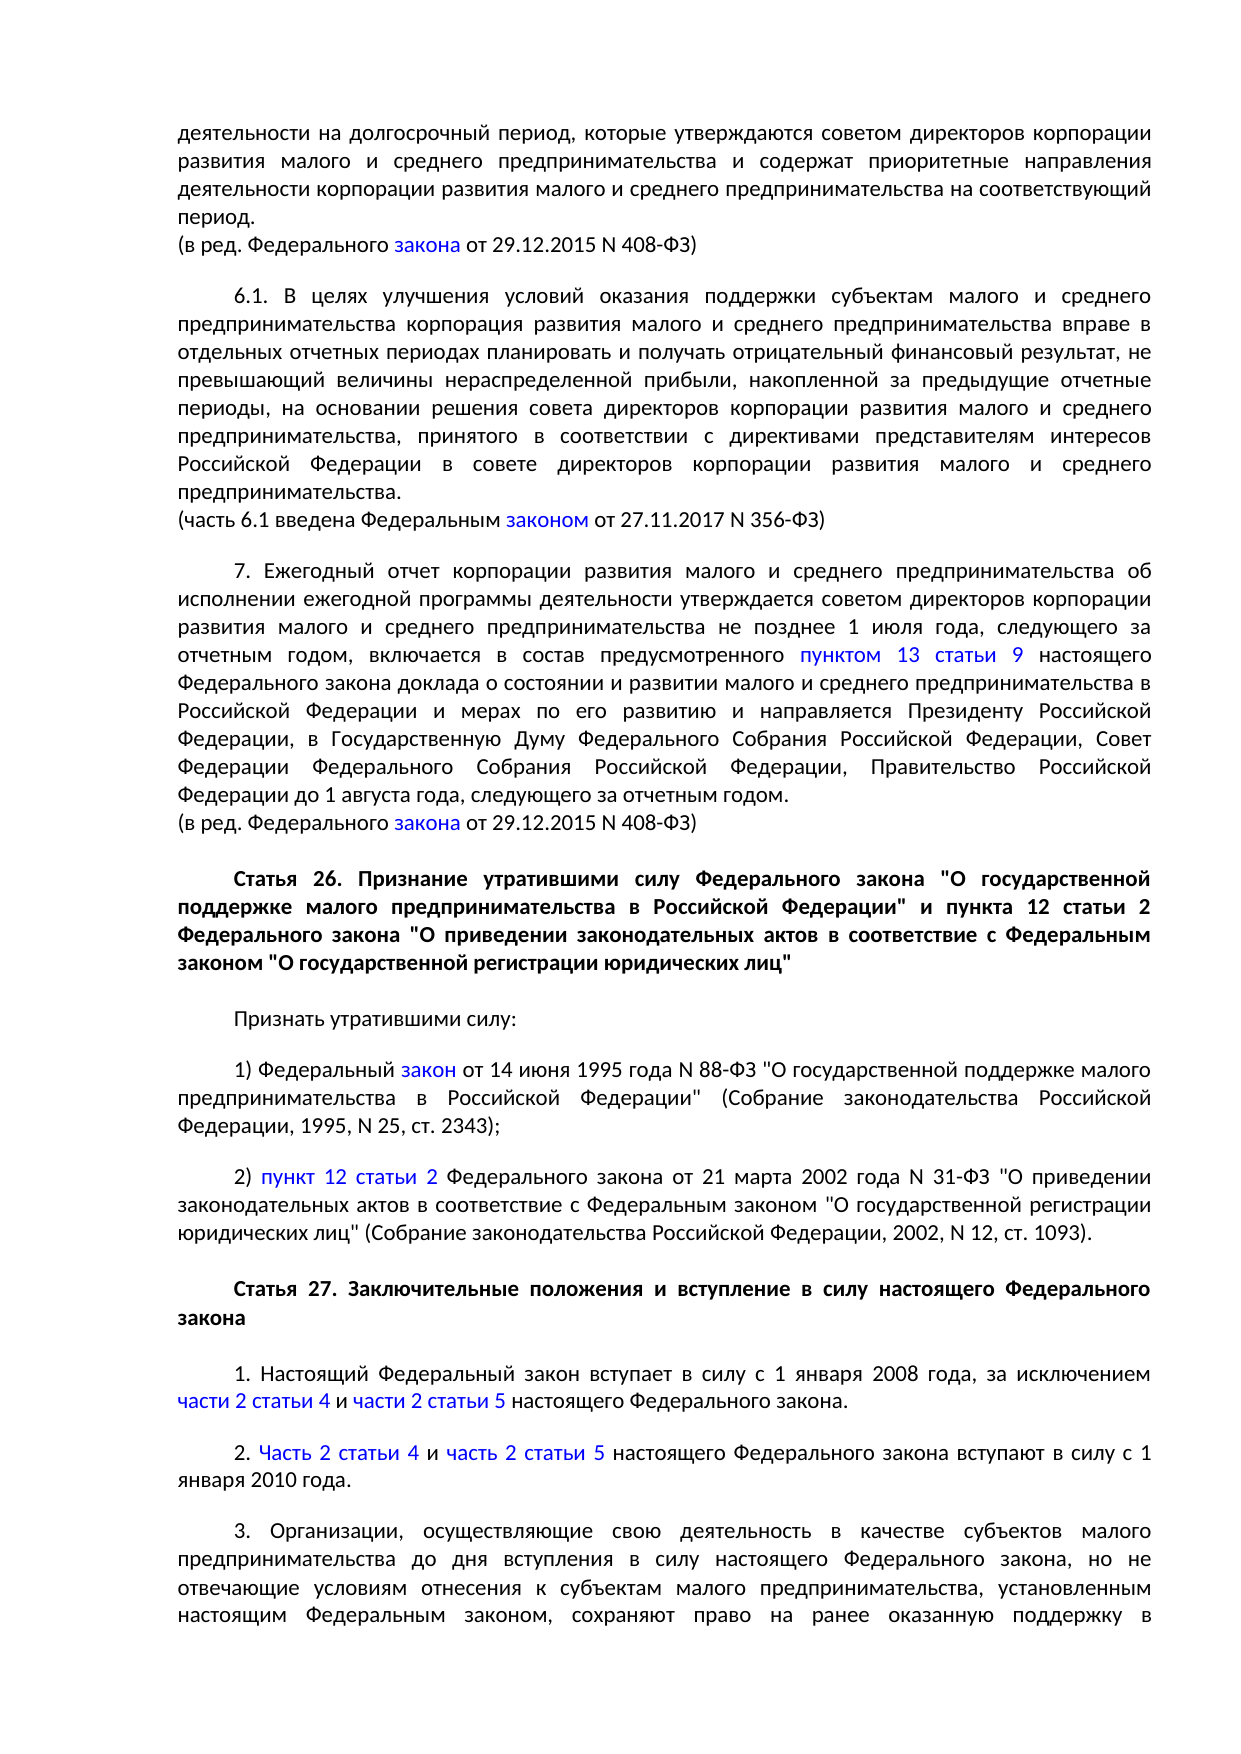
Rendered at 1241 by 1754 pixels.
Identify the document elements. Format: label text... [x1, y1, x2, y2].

text 2. Часть 2 статьи 4 и часть 2 статьи 5 настоящего Федерального закона вступают в силу с 1 января 2010 года. [177, 1438, 1152, 1494]
text (часть 6.1 введена Федеральным законом от 27.11.2017 N 356-ФЗ) [177, 505, 1152, 533]
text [177, 1517, 1152, 1629]
title Статья 26. Признание утратившими силу Федерального закона "О государственной поддержке малого предпринимательства в Российской Федерации" и пункта 12 статьи 2 Федерального закона "О приведении законодательных актов в соответствие с Федеральным законом "О государственной регистрации юридических лиц" [177, 864, 1152, 977]
text 6.1. В целях улучшения условий оказания поддержки субъектам малого и среднего предпринимательства корпорация развития малого и среднего предпринимательства вправе в отдельных отчетных периодах планировать и получать отрицательный финансовый результат, не превышающий величины нераспределенной прибыли, накопленной за предыдущие отчетные периоды, на основании решения совета директоров корпорации развития малого и среднего предпринимательства, принятого в соответствии с директивами представителям интересов Российской Федерации в совете директоров корпорации развития малого и среднего предпринимательства. [177, 281, 1152, 505]
text 1. Настоящий Федеральный закон вступает в силу с 1 января 2008 года, за исключением части 2 статьи 4 и части 2 статьи 5 настоящего Федерального закона. [177, 1359, 1152, 1415]
title Статья 27. Заключительные положения и вступление в силу настоящего Федерального закона [177, 1274, 1152, 1331]
text 2) пункт 12 статьи 2 Федерального закона от 21 марта 2002 года N 31-ФЗ "О приведении законодательных актов в соответствие с Федеральным законом "О государственной регистрации юридических лиц" (Собрание законодательства Российской Федерации, 2002, N 12, ст. 1093). [177, 1162, 1152, 1247]
text 7. Ежегодный отчет корпорации развития малого и среднего предпринимательства об исполнении ежегодной программы деятельности утверждается советом директоров корпорации развития малого и среднего предпринимательства не позднее 1 июля года, следующего за отчетным годом, включается в состав предусмотренного пунктом 13 статьи 9 настоящего Федерального закона доклада о состоянии и развитии малого и среднего предпринимательства в Российской Федерации и мерах по его развитию и направляется Президенту Российской Федерации, в Государственную Думу Федерального Собрания Российской Федерации, Совет Федерации Федерального Собрания Российской Федерации, Правительство Российской Федерации до 1 августа года, следующего за отчетным годом. [177, 556, 1152, 808]
text (в ред. Федерального закона от 29.12.2015 N 408-ФЗ) [177, 230, 1152, 258]
text Признать утратившими силу: [177, 1004, 1152, 1033]
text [177, 118, 1152, 230]
text (в ред. Федерального закона от 29.12.2015 N 408-ФЗ) [177, 808, 1152, 836]
text 1) Федеральный закон от 14 июня 1995 года N 88-ФЗ "О государственной поддержке малого предпринимательства в Российской Федерации" (Собрание законодательства Российской Федерации, 1995, N 25, ст. 2343); [177, 1056, 1152, 1139]
